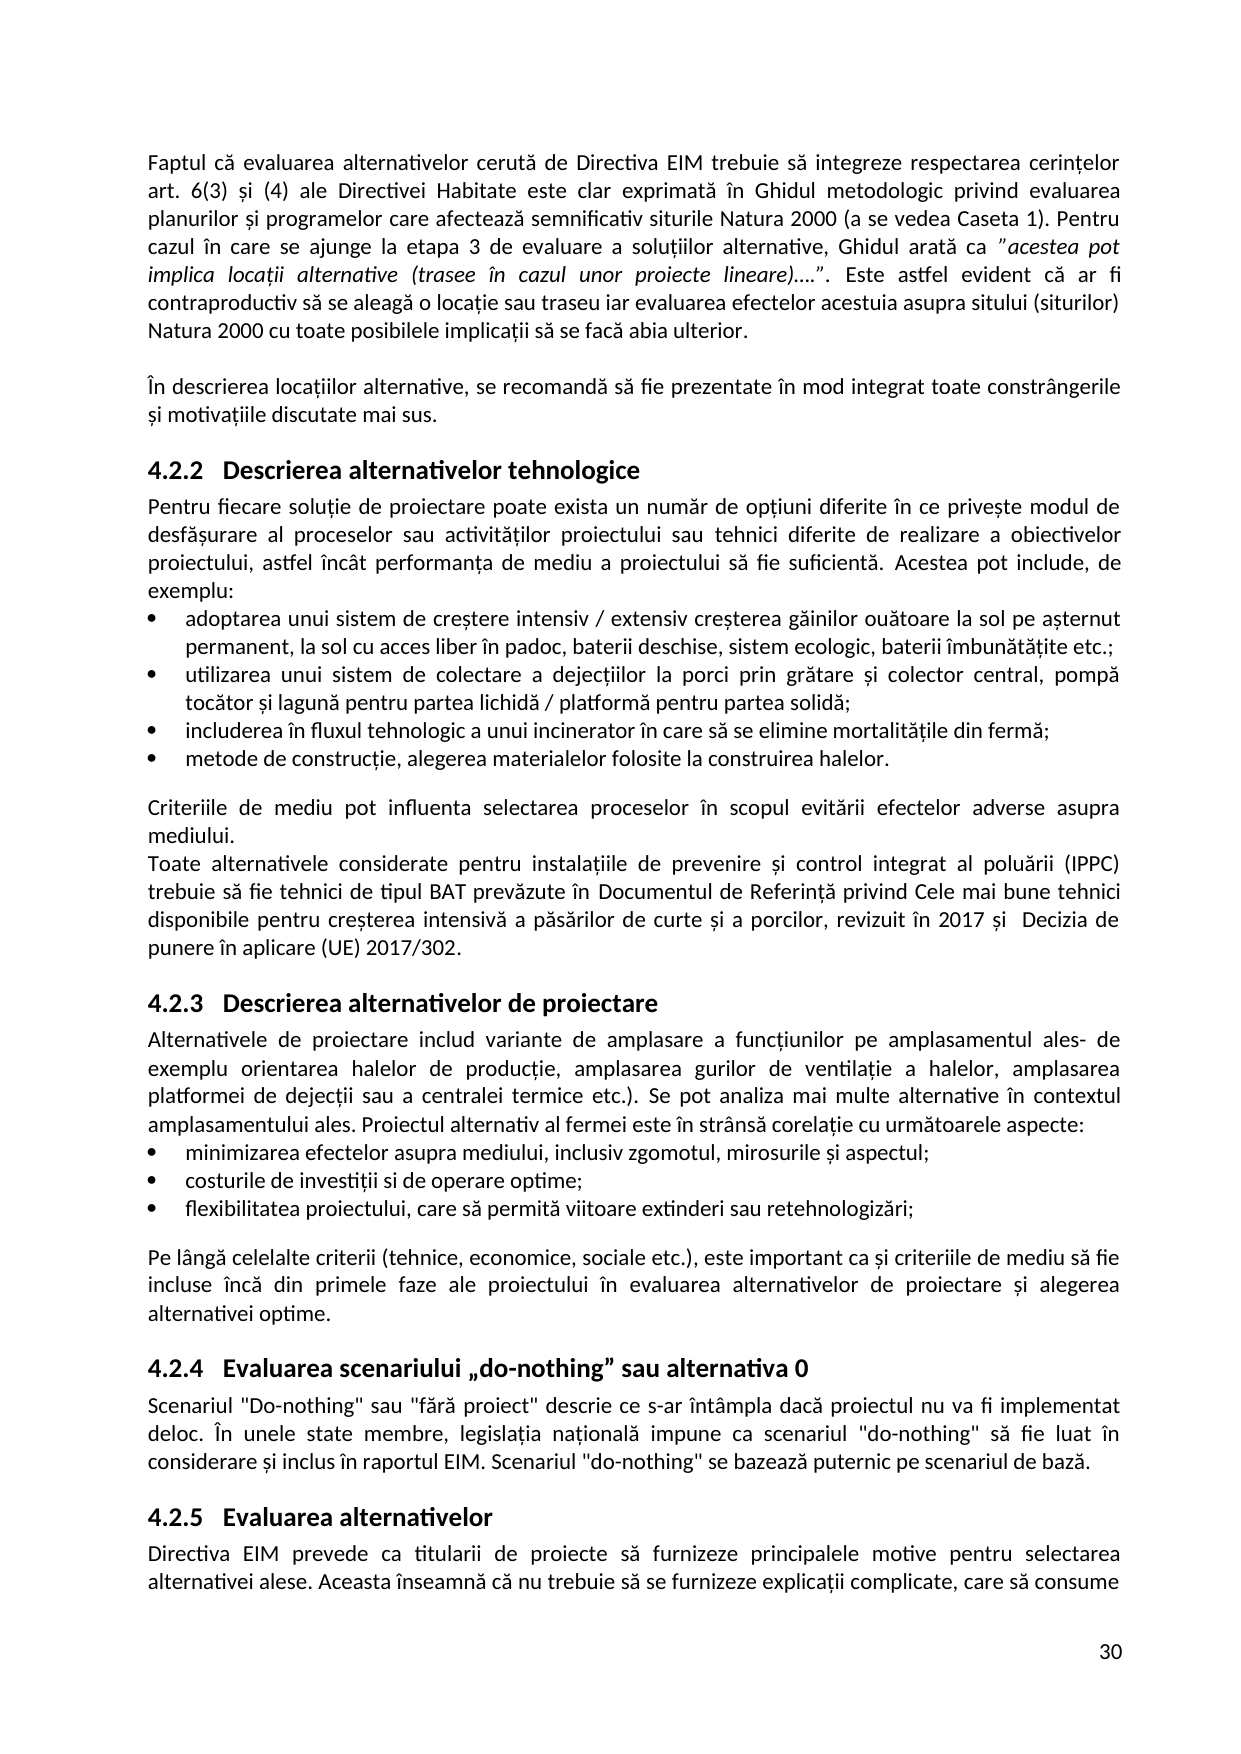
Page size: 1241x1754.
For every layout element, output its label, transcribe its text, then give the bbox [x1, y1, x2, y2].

subtitle Descrierea alternativelor tehnologice [148, 453, 1122, 486]
list minimizarea efectelor asupra mediului, inclusiv zgomotul, mirosurile și aspectul; [148, 1138, 1122, 1166]
text În descrierea locațiilor alternative, se recomandă să fie prezentate în mod integrat toate constrângerile și motivațiile discutate mai sus. [148, 372, 1122, 428]
list adoptarea unui sistem de creștere intensiv / extensiv creșterea găinilor ouătoare la sol pe așternut permanent, la sol cu acces liber în padoc, baterii deschise, sistem ecologic, baterii îmbunătățite etc.; [148, 604, 1122, 660]
text Alternativele de proiectare includ variante de amplasare a funcțiunilor pe amplasamentul ales- de exemplu orientarea halelor de producție, amplasarea gurilor de ventilație a halelor, amplasarea platformei de dejecții sau a centralei termice etc.). Se pot analiza mai multe alternative în contextul amplasamentului ales. Proiectul alternativ al fermei este în strânsă corelație cu următoarele aspecte: [148, 1026, 1122, 1138]
subtitle Evaluarea alternativelor [148, 1500, 1122, 1533]
list utilizarea unui sistem de colectare a dejecțiilor la porci prin grătare și colector central, pompă tocător și lagună pentru partea lichidă / platformă pentru partea solidă; [148, 660, 1122, 716]
text Faptul că evaluarea alternativelor cerută de Directiva EIM trebuie să integreze respectarea cerințelor art. 6(3) și (4) ale Directivei Habitate este clar exprimată în Ghidul metodologic privind evaluarea planurilor și programelor care afectează semnificativ siturile Natura 2000 (a se vedea Caseta 1). Pentru cazul în care se ajunge la etapa 3 de evaluare a soluțiilor alternative, Ghidul arată ca ”acestea pot implica locații alternative (trasee în cazul unor proiecte lineare)….”. Este astfel evident că ar fi contraproductiv să se aleagă o locație sau traseu iar evaluarea efectelor acestuia asupra sitului (siturilor) Natura 2000 cu toate posibilele implicații să se facă abia ulterior. [148, 148, 1122, 344]
text Criteriile de mediu pot influenta selectarea proceselor în scopul evitării efectelor adverse asupra mediului. [148, 793, 1122, 849]
text Toate alternativele considerate pentru instalațiile de prevenire și control integrat al poluării (IPPC) trebuie să fie tehnici de tipul BAT prevăzute în Documentul de Referință privind Cele mai bune tehnici disponibile pentru creșterea intensivă a păsărilor de curte și a porcilor, revizuit în 2017 și Decizia de punere în aplicare (UE) 2017/302. [148, 849, 1122, 961]
text Pentru fiecare soluție de proiectare poate exista un număr de opțiuni diferite în ce privește modul de desfășurare al proceselor sau activităților proiectului sau tehnici diferite de realizare a obiectivelor proiectului, astfel încât performanța de mediu a proiectului să fie suficientă. Acestea pot include, de exemplu: [148, 492, 1122, 604]
list flexibilitatea proiectului, care să permită viitoare extinderi sau retehnologizări; [148, 1194, 1122, 1222]
list costurile de investiții si de operare optime; [148, 1166, 1122, 1194]
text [148, 1539, 1122, 1595]
subtitle Descrierea alternativelor de proiectare [148, 986, 1122, 1019]
list metode de construcție, alegerea materialelor folosite la construirea halelor. [148, 744, 1122, 772]
subtitle Evaluarea scenariului „do-nothing” sau alternativa 0 [148, 1352, 1122, 1385]
text Scenariul "Do-nothing" sau "fără proiect" descrie ce s-ar întâmpla dacă proiectul nu va fi implementat deloc. În unele state membre, legislația națională impune ca scenariul "do-nothing" să fie luat în considerare și inclus în raportul EIM. Scenariul "do-nothing" se bazează puternic pe scenariul de bază. [148, 1391, 1122, 1475]
text Pe lângă celelalte criterii (tehnice, economice, sociale etc.), este important ca și criteriile de mediu să fie incluse încă din primele faze ale proiectului în evaluarea alternativelor de proiectare și alegerea alternativei optime. [148, 1243, 1122, 1327]
list includerea în fluxul tehnologic a unui incinerator în care să se elimine mortalitățile din fermă; [148, 716, 1122, 744]
